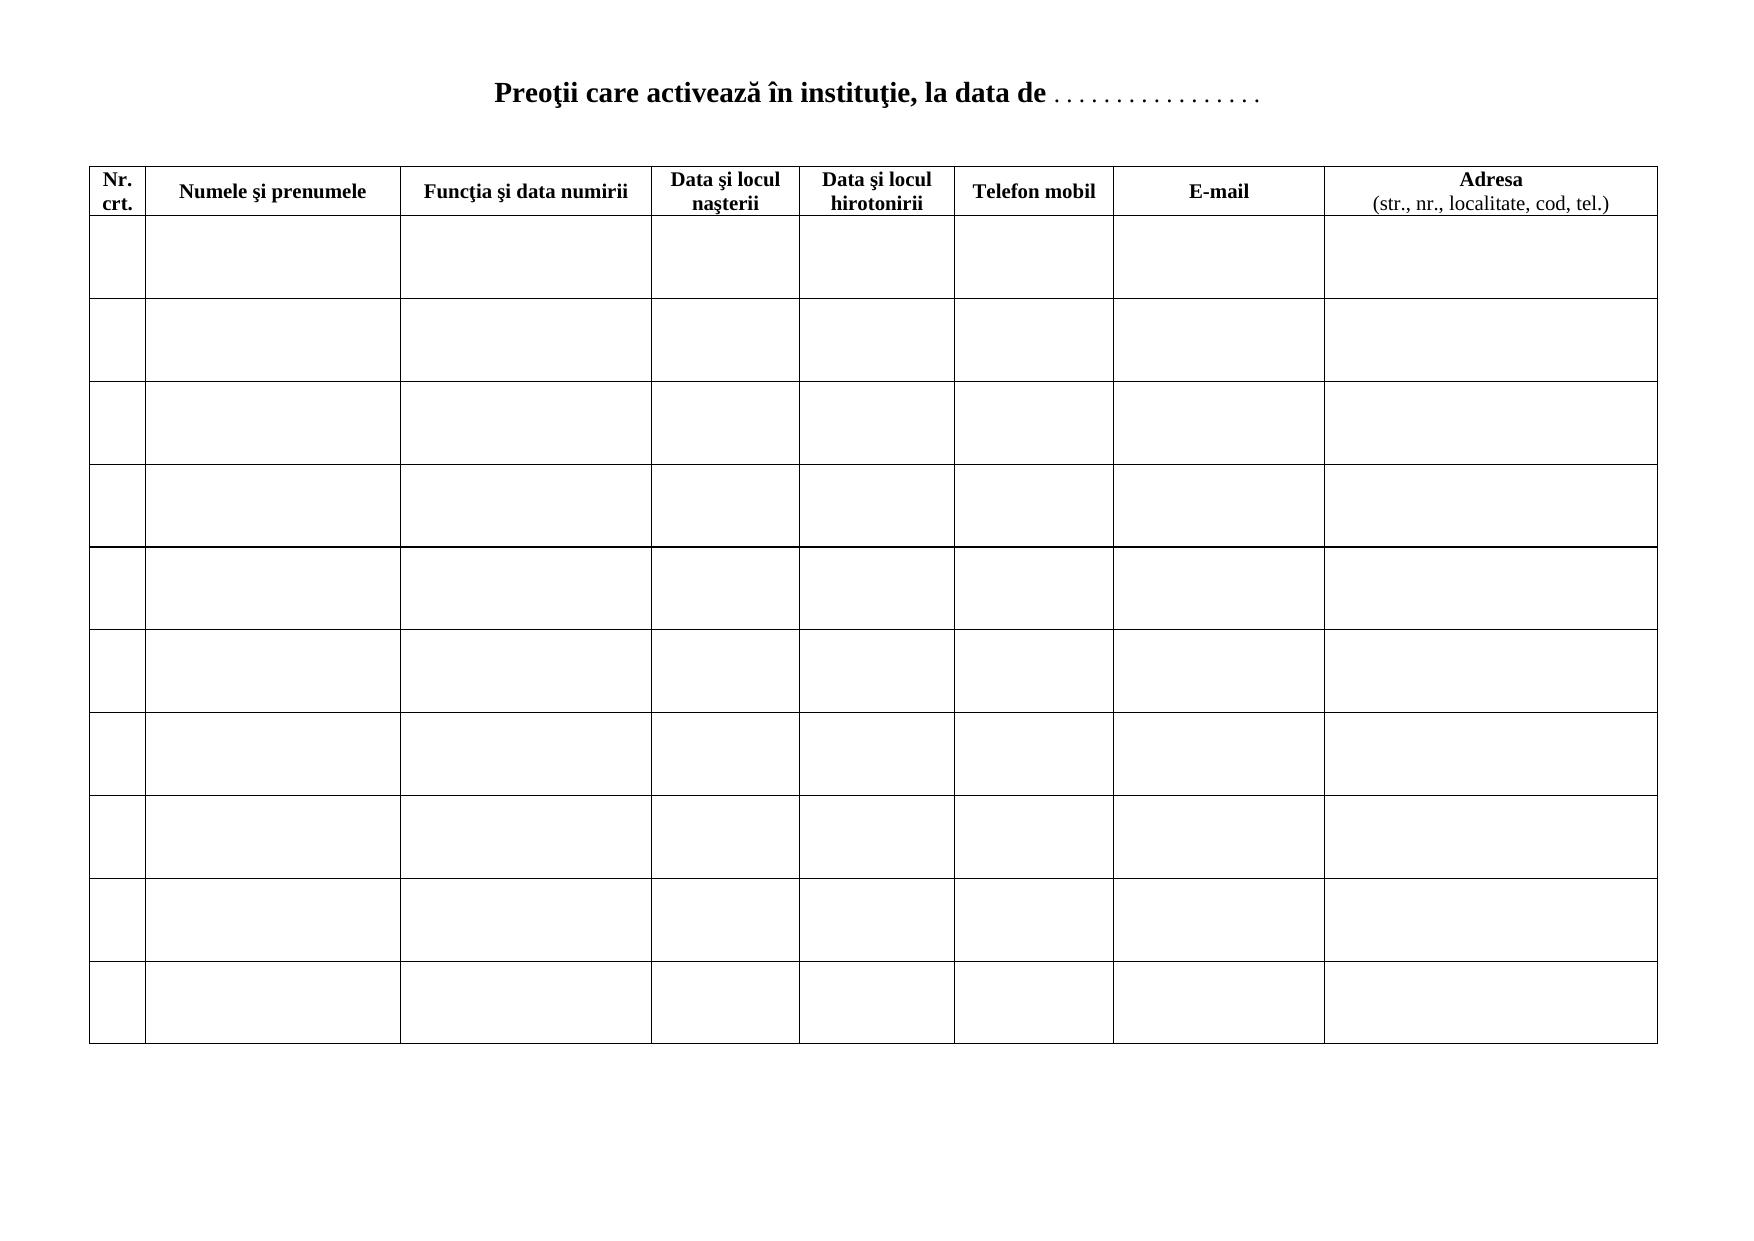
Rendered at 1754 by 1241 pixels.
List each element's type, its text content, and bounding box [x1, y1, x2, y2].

table_cell [1325, 382, 1657, 464]
table_cell [955, 796, 1113, 878]
table_cell [955, 382, 1113, 464]
table_cell [652, 465, 799, 546]
table_cell [90, 630, 145, 712]
table_cell [1114, 962, 1324, 1043]
table_cell [401, 299, 651, 381]
table_cell [401, 216, 651, 298]
table_header Nr. crt. [90, 167, 145, 215]
table_cell [652, 216, 799, 298]
table_cell [146, 548, 400, 629]
table_cell [652, 299, 799, 381]
table_cell [652, 713, 799, 795]
table_cell [401, 962, 651, 1043]
table_header Data şi locul hirotonirii [800, 167, 954, 215]
table_cell [146, 796, 400, 878]
table_cell [652, 382, 799, 464]
table_cell [1325, 879, 1657, 961]
table_header Data şi locul naşterii [652, 167, 799, 215]
table_cell [401, 713, 651, 795]
table_cell [800, 713, 954, 795]
table_cell [90, 548, 145, 629]
table_cell [401, 382, 651, 464]
table_cell [652, 630, 799, 712]
table_cell [652, 548, 799, 629]
table_cell [146, 299, 400, 381]
table_cell [146, 630, 400, 712]
table_cell [1114, 548, 1324, 629]
table_cell [90, 299, 145, 381]
table_header E-mail [1114, 167, 1324, 215]
table_cell [146, 465, 400, 546]
table_cell [955, 465, 1113, 546]
table_cell [401, 630, 651, 712]
table_cell [955, 879, 1113, 961]
table_cell [652, 962, 799, 1043]
table_cell [955, 630, 1113, 712]
table_cell [800, 465, 954, 546]
table_cell [401, 465, 651, 546]
table_cell [800, 962, 954, 1043]
table_cell [1325, 796, 1657, 878]
table_cell [146, 713, 400, 795]
table_cell [1325, 962, 1657, 1043]
table_cell [90, 796, 145, 878]
table_header Numele şi prenumele [146, 167, 400, 215]
table_cell [800, 630, 954, 712]
table_cell [1114, 879, 1324, 961]
table_cell [1325, 630, 1657, 712]
table_cell [1114, 713, 1324, 795]
text Preoţii care activează în instituţie, la data de . . . . . . . . . . . . . . . . . [118, 75, 1636, 108]
table_cell [1114, 216, 1324, 298]
table_cell [800, 382, 954, 464]
table_cell [90, 713, 145, 795]
table_cell [1325, 299, 1657, 381]
table_cell [401, 548, 651, 629]
table_cell [90, 962, 145, 1043]
table_cell [1325, 216, 1657, 298]
table_cell [652, 796, 799, 878]
table_cell [800, 216, 954, 298]
table_cell [1325, 465, 1657, 546]
table_cell [800, 548, 954, 629]
table_cell [146, 879, 400, 961]
table_cell [1114, 465, 1324, 546]
table_cell [90, 879, 145, 961]
table_cell [955, 548, 1113, 629]
table_cell [1114, 630, 1324, 712]
table_cell [1114, 796, 1324, 878]
table_cell [800, 299, 954, 381]
table_cell [90, 216, 145, 298]
table_cell [955, 713, 1113, 795]
table_cell [1114, 299, 1324, 381]
table_cell [146, 962, 400, 1043]
table_cell [955, 216, 1113, 298]
table_cell [90, 465, 145, 546]
table_cell [1325, 548, 1657, 629]
table_cell [1114, 382, 1324, 464]
table_cell [955, 299, 1113, 381]
table_header Telefon mobil [955, 167, 1113, 215]
table_header Adresa (str., nr., localitate, cod, tel.) [1325, 167, 1657, 215]
table_cell [146, 216, 400, 298]
table_cell [401, 879, 651, 961]
table_cell [800, 879, 954, 961]
table_cell [90, 382, 145, 464]
table_cell [652, 879, 799, 961]
table_cell [1325, 713, 1657, 795]
table_cell [955, 962, 1113, 1043]
table_cell [146, 382, 400, 464]
table_header Funcţia şi data numirii [401, 167, 651, 215]
table_cell [800, 796, 954, 878]
table_cell [401, 796, 651, 878]
